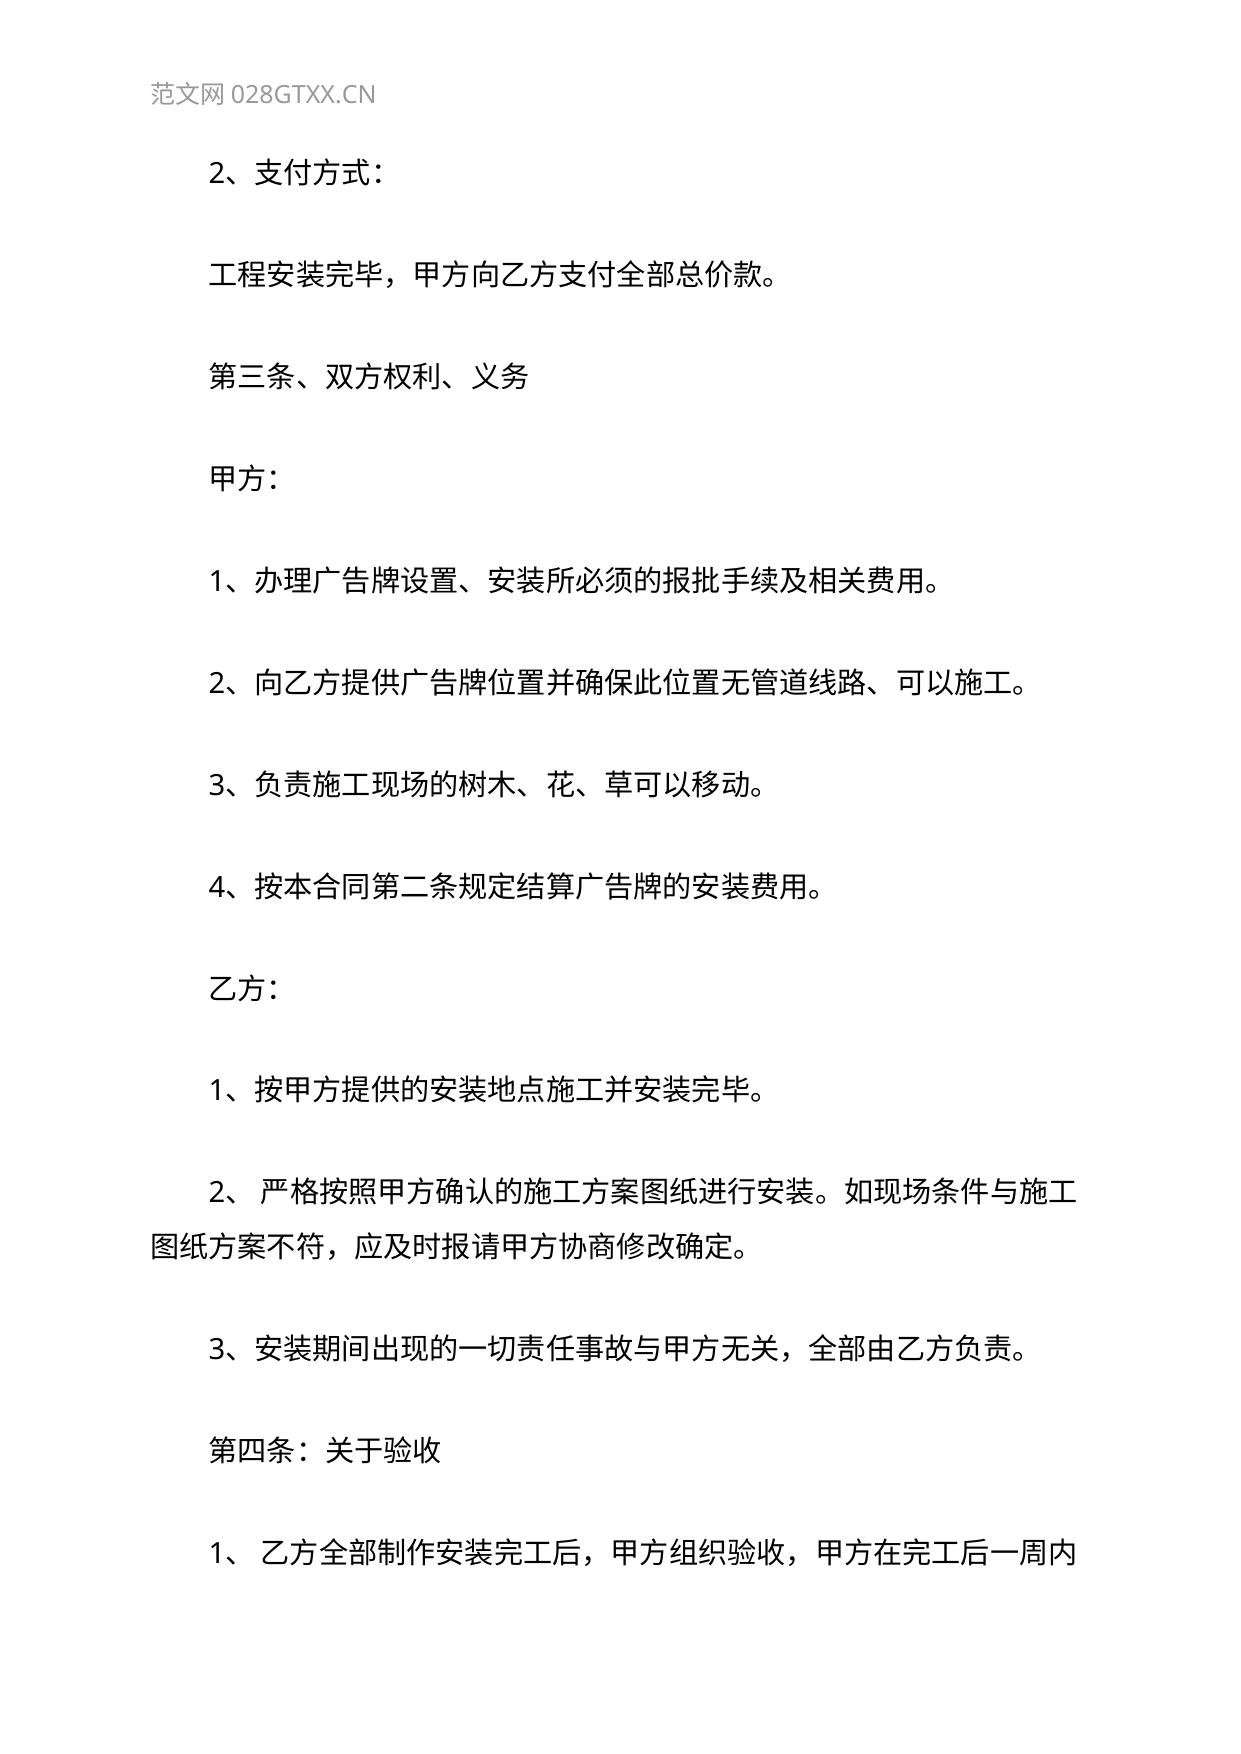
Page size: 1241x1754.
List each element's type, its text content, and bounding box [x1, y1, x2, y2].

text 2、向乙方提供广告牌位置并确保此位置无管道线路、可以施工。 [150, 659, 1090, 702]
text 1、办理广告牌设置、安装所必须的报批手续及相关费用。 [150, 557, 1090, 600]
text 2、 严格按照甲方确认的施工方案图纸进行安装。如现场条件与施工图纸方案不符，应及时报请甲方协商修改确定。 [150, 1169, 1090, 1266]
text 4、按本合同第二条规定结算广告牌的安装费用。 [150, 863, 1090, 906]
text 3、安装期间出现的一切责任事故与甲方无关，全部由乙方负责。 [150, 1326, 1090, 1368]
text 第四条：关于验收 [150, 1428, 1090, 1470]
text 工程安装完毕，甲方向乙方支付全部总价款。 [150, 252, 1090, 294]
text 1、按甲方提供的安装地点施工并安装完毕。 [150, 1067, 1090, 1109]
text 3、负责施工现场的树木、花、草可以移动。 [150, 761, 1090, 804]
text 甲方： [150, 456, 1090, 498]
text 第三条、双方权利、义务 [150, 354, 1090, 396]
text 乙方： [150, 965, 1090, 1007]
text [150, 1529, 1090, 1572]
text 2、支付方式： [150, 150, 1090, 192]
